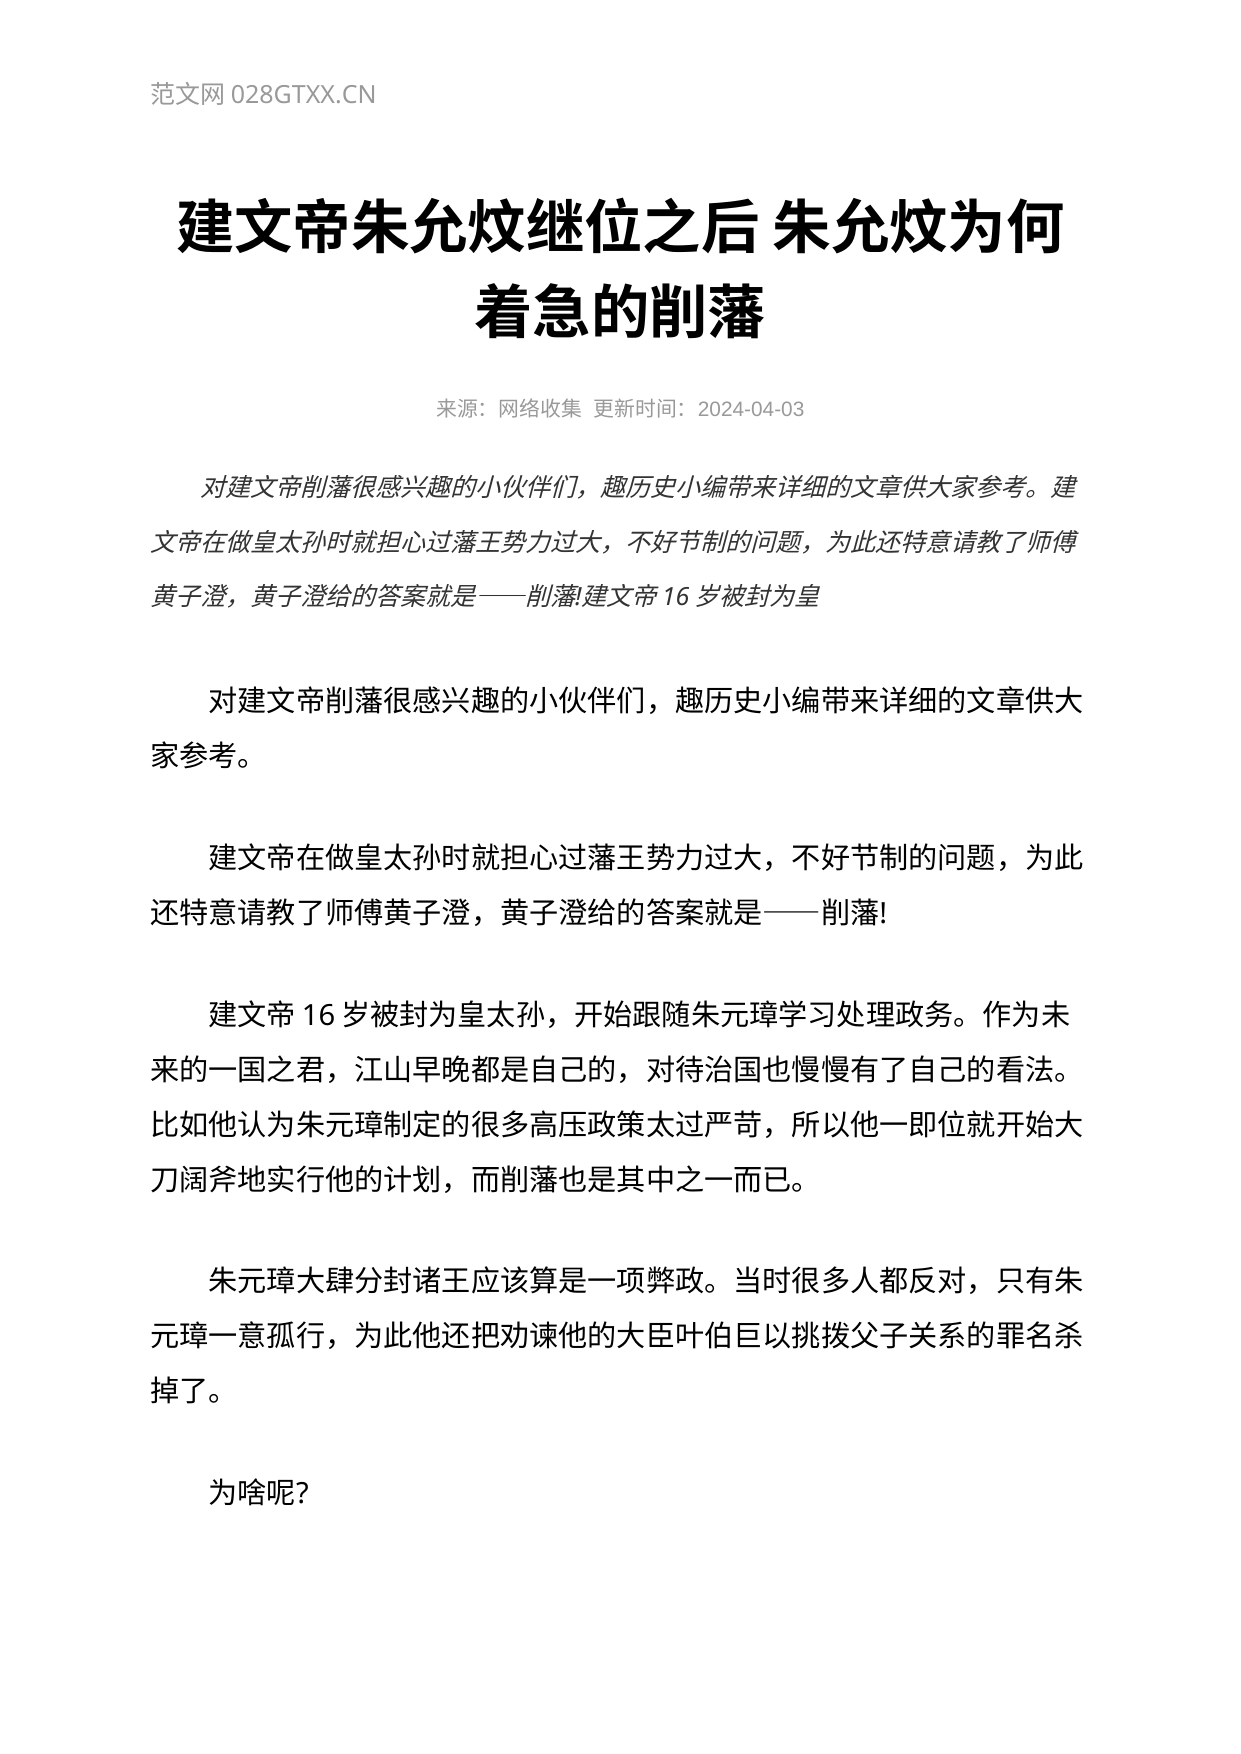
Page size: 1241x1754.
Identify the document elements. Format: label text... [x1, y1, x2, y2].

text 朱元璋大肆分封诸王应该算是一项弊政。当时很多人都反对，只有朱元璋一意孤行，为此他还把劝谏他的大臣叶伯巨以挑拨父子关系的罪名杀掉了。 [150, 1258, 1090, 1410]
text 对建文帝削藩很感兴趣的小伙伴们，趣历史小编带来详细的文章供大家参考。 [150, 678, 1090, 775]
text 为啥呢? [150, 1469, 1090, 1512]
subtitle 建文帝朱允炆继位之后 朱允炆为何着急的削藩 [150, 181, 1090, 350]
text 建文帝在做皇太孙时就担心过藩王势力过大，不好节制的问题，为此还特意请教了师傅黄子澄，黄子澄给的答案就是——削藩! [150, 834, 1090, 932]
text 来源：网络收集 更新时间：2024-04-03 [150, 397, 1090, 421]
text 建文帝16岁被封为皇太孙，开始跟随朱元璋学习处理政务。作为未来的一国之君，江山早晚都是自己的，对待治国也慢慢有了自己的看法。比如他认为朱元璋制定的很多高压政策太过严苛，所以他一即位就开始大刀阔斧地实行他的计划，而削藩也是其中之一而已。 [150, 991, 1090, 1198]
text 对建文帝削藩很感兴趣的小伙伴们，趣历史小编带来详细的文章供大家参考。建文帝在做皇太孙时就担心过藩王势力过大，不好节制的问题，为此还特意请教了师傅黄子澄，黄子澄给的答案就是——削藩!建文帝16岁被封为皇 [150, 468, 1090, 613]
